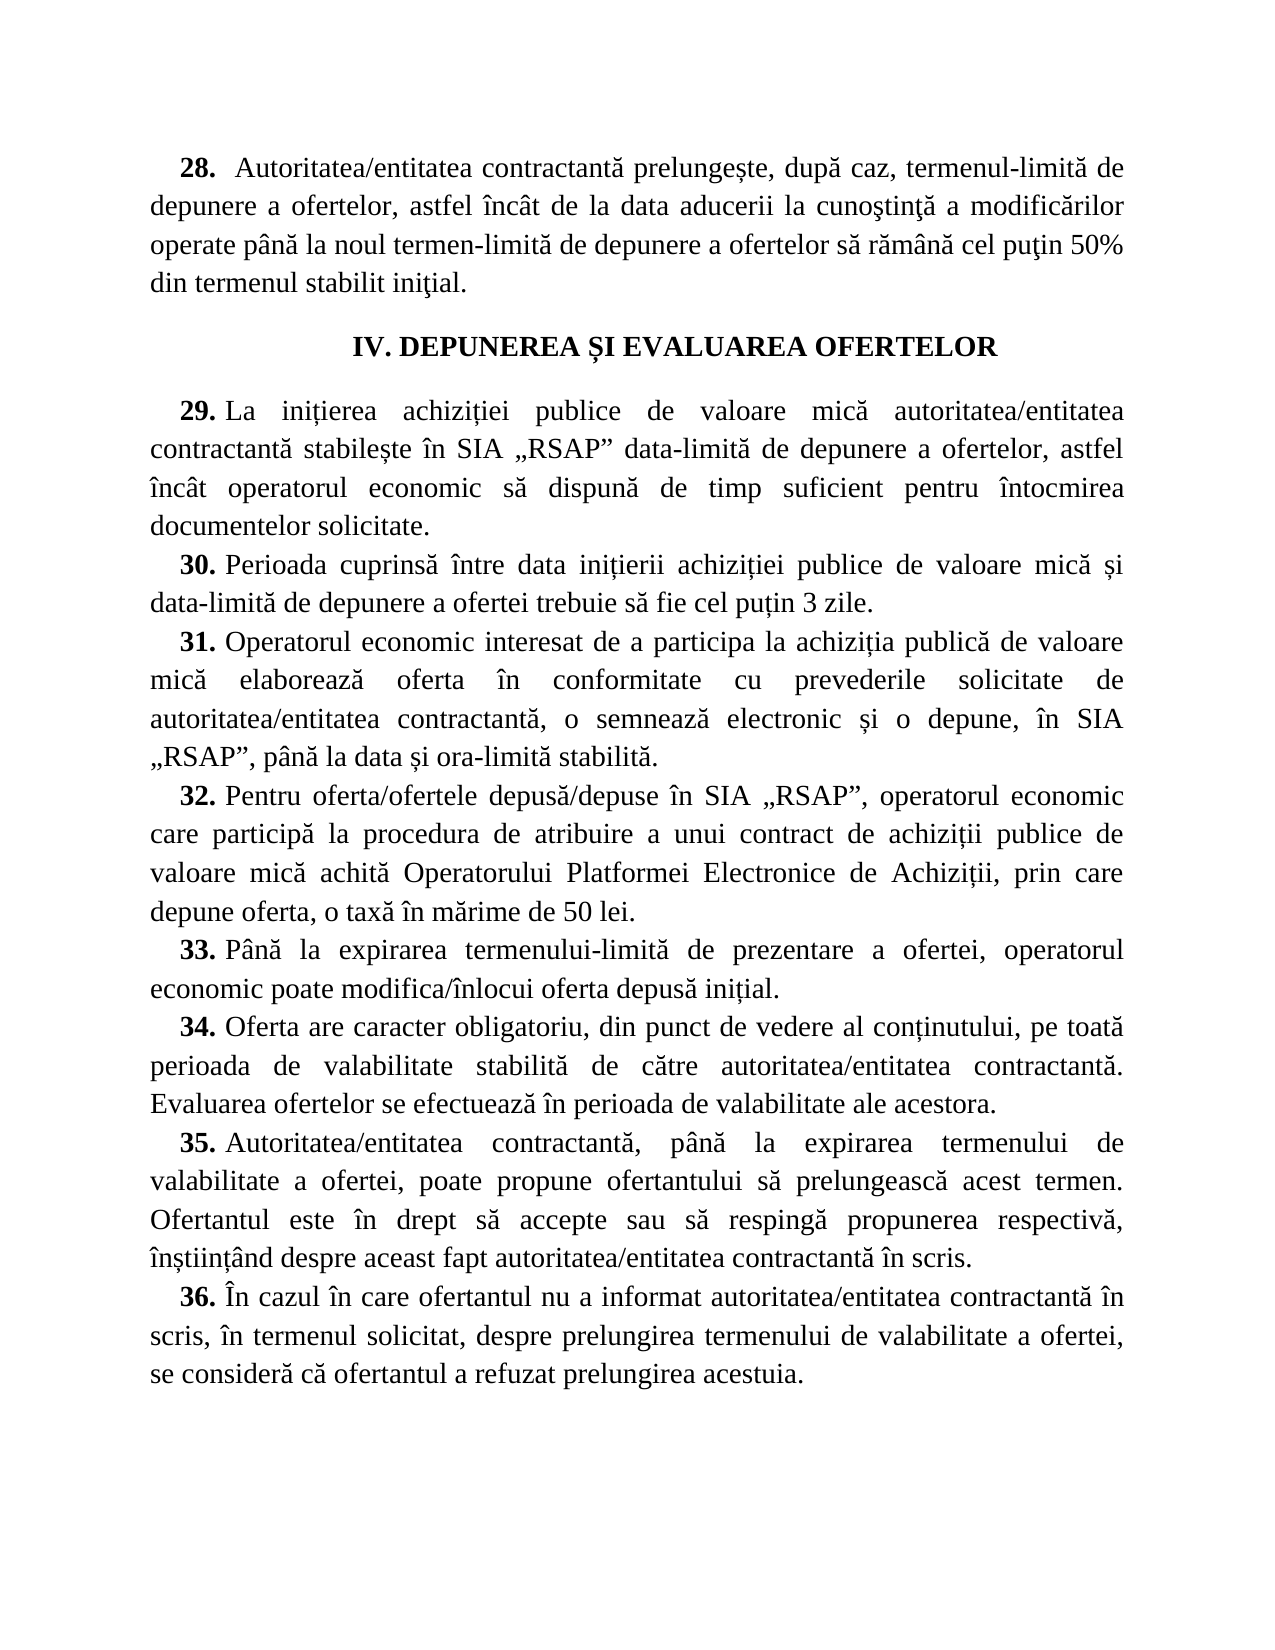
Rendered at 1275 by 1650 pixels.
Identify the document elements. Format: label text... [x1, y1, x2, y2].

list Autoritatea/entitatea contractantă, până la expirarea termenului de valabilitate a ofertei, poate propune ofertantului să prelungească acest termen. Ofertantul este în drept să accepte sau să respingă propunerea respectivă, înștiințând despre aceast fapt autoritatea/entitatea contractantă în scris. [150, 1125, 1125, 1274]
text IV. DEPUNEREA ȘI EVALUAREA OFERTELOR [150, 329, 1125, 363]
list Operatorul economic interesat de a participa la achiziția publică de valoare mică elaborează oferta în conformitate cu prevederile solicitate de autoritatea/entitatea contractantă, o semnează electronic și o depune, în SIA „RSAP”, până la data și ora-limită stabilită. [150, 624, 1125, 773]
list Perioada cuprinsă între data inițierii achiziției publice de valoare mică și data-limită de depunere a ofertei trebuie să fie cel puțin 3 zile. [150, 547, 1125, 619]
list La inițierea achiziției publice de valoare mică autoritatea/entitatea contractantă stabilește în SIA „RSAP” data-limită de depunere a ofertelor, astfel încât operatorul economic să dispună de timp suficient pentru întocmirea documentelor solicitate. [150, 393, 1125, 542]
list În cazul în care ofertantul nu a informat autoritatea/entitatea contractantă în scris, în termenul solicitat, despre prelungirea termenului de valabilitate a ofertei, se consideră că ofertantul a refuzat prelungirea acestuia. [150, 1279, 1125, 1390]
list Pentru oferta/ofertele depusă/depuse în SIA „RSAP”, operatorul economic care participă la procedura de atribuire a unui contract de achiziții publice de valoare mică achită Operatorului Platformei Electronice de Achiziții, prin care depune oferta, o taxă în mărime de 50 lei. [150, 778, 1125, 927]
list Până la expirarea termenului-limită de prezentare a ofertei, operatorul economic poate modifica/înlocui oferta depusă inițial. [150, 932, 1125, 1004]
list Autoritatea/entitatea contractantă prelungește, după caz, termenul-limită de depunere a ofertelor, astfel încât de la data aducerii la cunoştinţă a modificărilor operate până la noul termen-limită de depunere a ofertelor să rămână cel puţin 50% din termenul stabilit iniţial. [150, 150, 1125, 299]
list Oferta are caracter obligatoriu, din punct de vedere al conținutului, pe toată perioada de valabilitate stabilită de către autoritatea/entitatea contractantă. Evaluarea ofertelor se efectuează în perioada de valabilitate ale acestora. [150, 1009, 1125, 1120]
